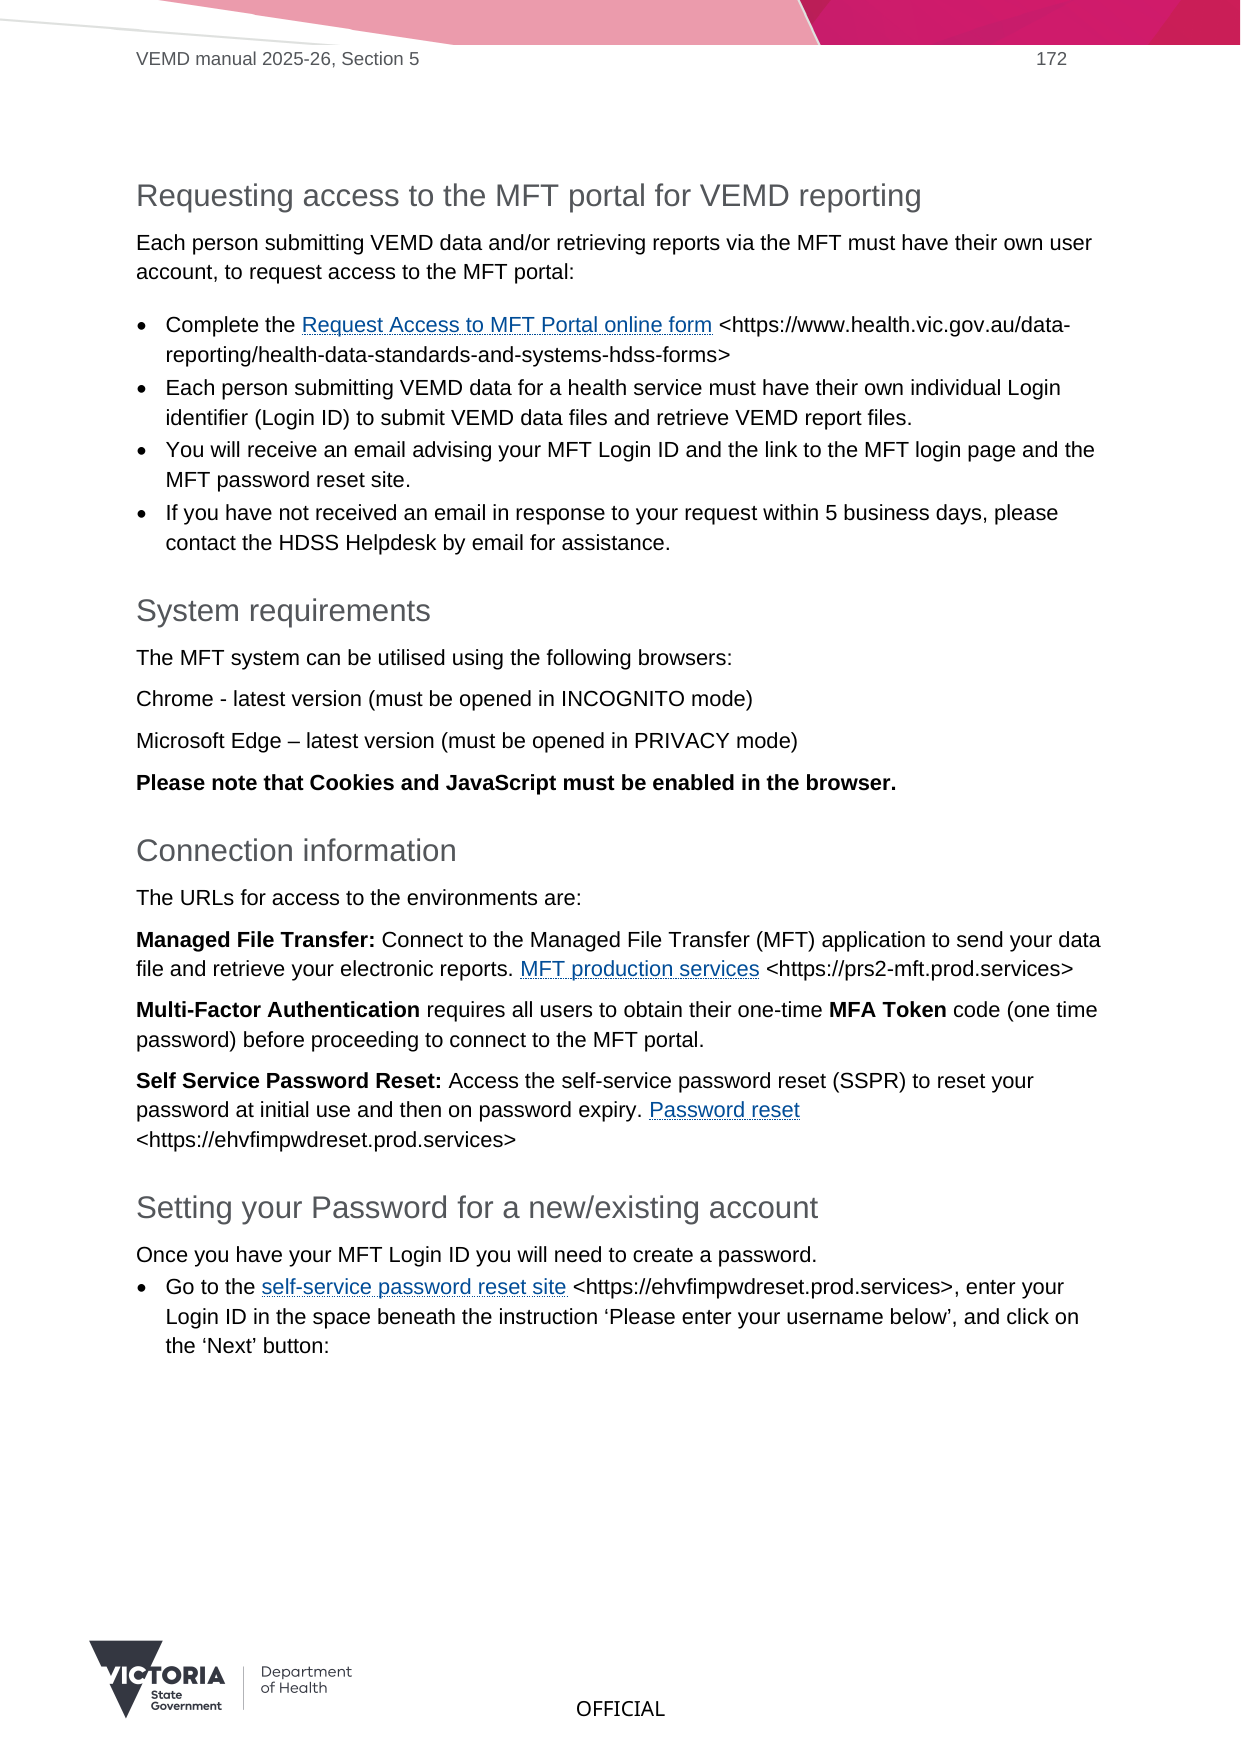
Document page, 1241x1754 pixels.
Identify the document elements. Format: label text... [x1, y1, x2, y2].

text Self Service Password Reset: Access the self-service password reset (SSPR) to reset your password at initial use and then on password expiry. Password reset <https://ehvfimpwdreset.prod.services> [136, 1064, 1104, 1152]
list You will receive an email advising your MFT Login ID and the link to the MFT login page and the MFT password reset site. [136, 434, 1104, 492]
picture [0, 0, 1241, 45]
subtitle Setting your Password for a new/existing account [136, 1189, 1104, 1225]
text The MFT system can be utilised using the following browsers: [136, 641, 1104, 670]
text Please note that Cookies and JavaScript must be enabled in the browser. [136, 766, 1104, 795]
subtitle Connection information [136, 832, 1104, 868]
list If you have not received an email in response to your request within 5 business days, please contact the HDSS Helpdesk by email for assistance. [136, 496, 1104, 555]
picture [0, 1595, 1241, 1754]
list Complete the Request Access to MFT Portal online form <https://www.health.vic.gov.au/data-reporting/health-data-standards-and-systems-hdss-forms> [136, 309, 1104, 367]
subtitle System requirements [136, 592, 1104, 628]
text Managed File Transfer: Connect to the Managed File Transfer (MFT) application to send your data file and retrieve your electronic reports. MFT production services <https://prs2-mft.prod.services> [136, 922, 1104, 981]
text Go to the self-service password reset site <https://ehvfimpwdreset.prod.services>, enter your Login ID in the space beneath the instruction ‘Please enter your username below’, and click on the ‘Next’ button: [136, 1271, 1104, 1358]
list Each person submitting VEMD data for a health service must have their own individual Login identifier (Login ID) to submit VEMD data files and retrieve VEMD report files. [136, 371, 1104, 430]
text Each person submitting VEMD data and/or retrieving reports via the MFT must have their own user account, to request access to the MFT portal: [136, 226, 1104, 284]
text The URLs for access to the environments are: [136, 881, 1104, 910]
text Chrome - latest version (must be opened in INCOGNITO mode) [136, 682, 1104, 712]
subtitle Requesting access to the MFT portal for VEMD reporting [136, 177, 1104, 213]
text Microsoft Edge – latest version (must be opened in PRIVACY mode) [136, 724, 1104, 753]
text Multi-Factor Authentication requires all users to obtain their one-time MFA Token code (one time password) before proceeding to connect to the MFT portal. [136, 993, 1104, 1052]
text Once you have your MFT Login ID you will need to create a password. [136, 1238, 1104, 1267]
